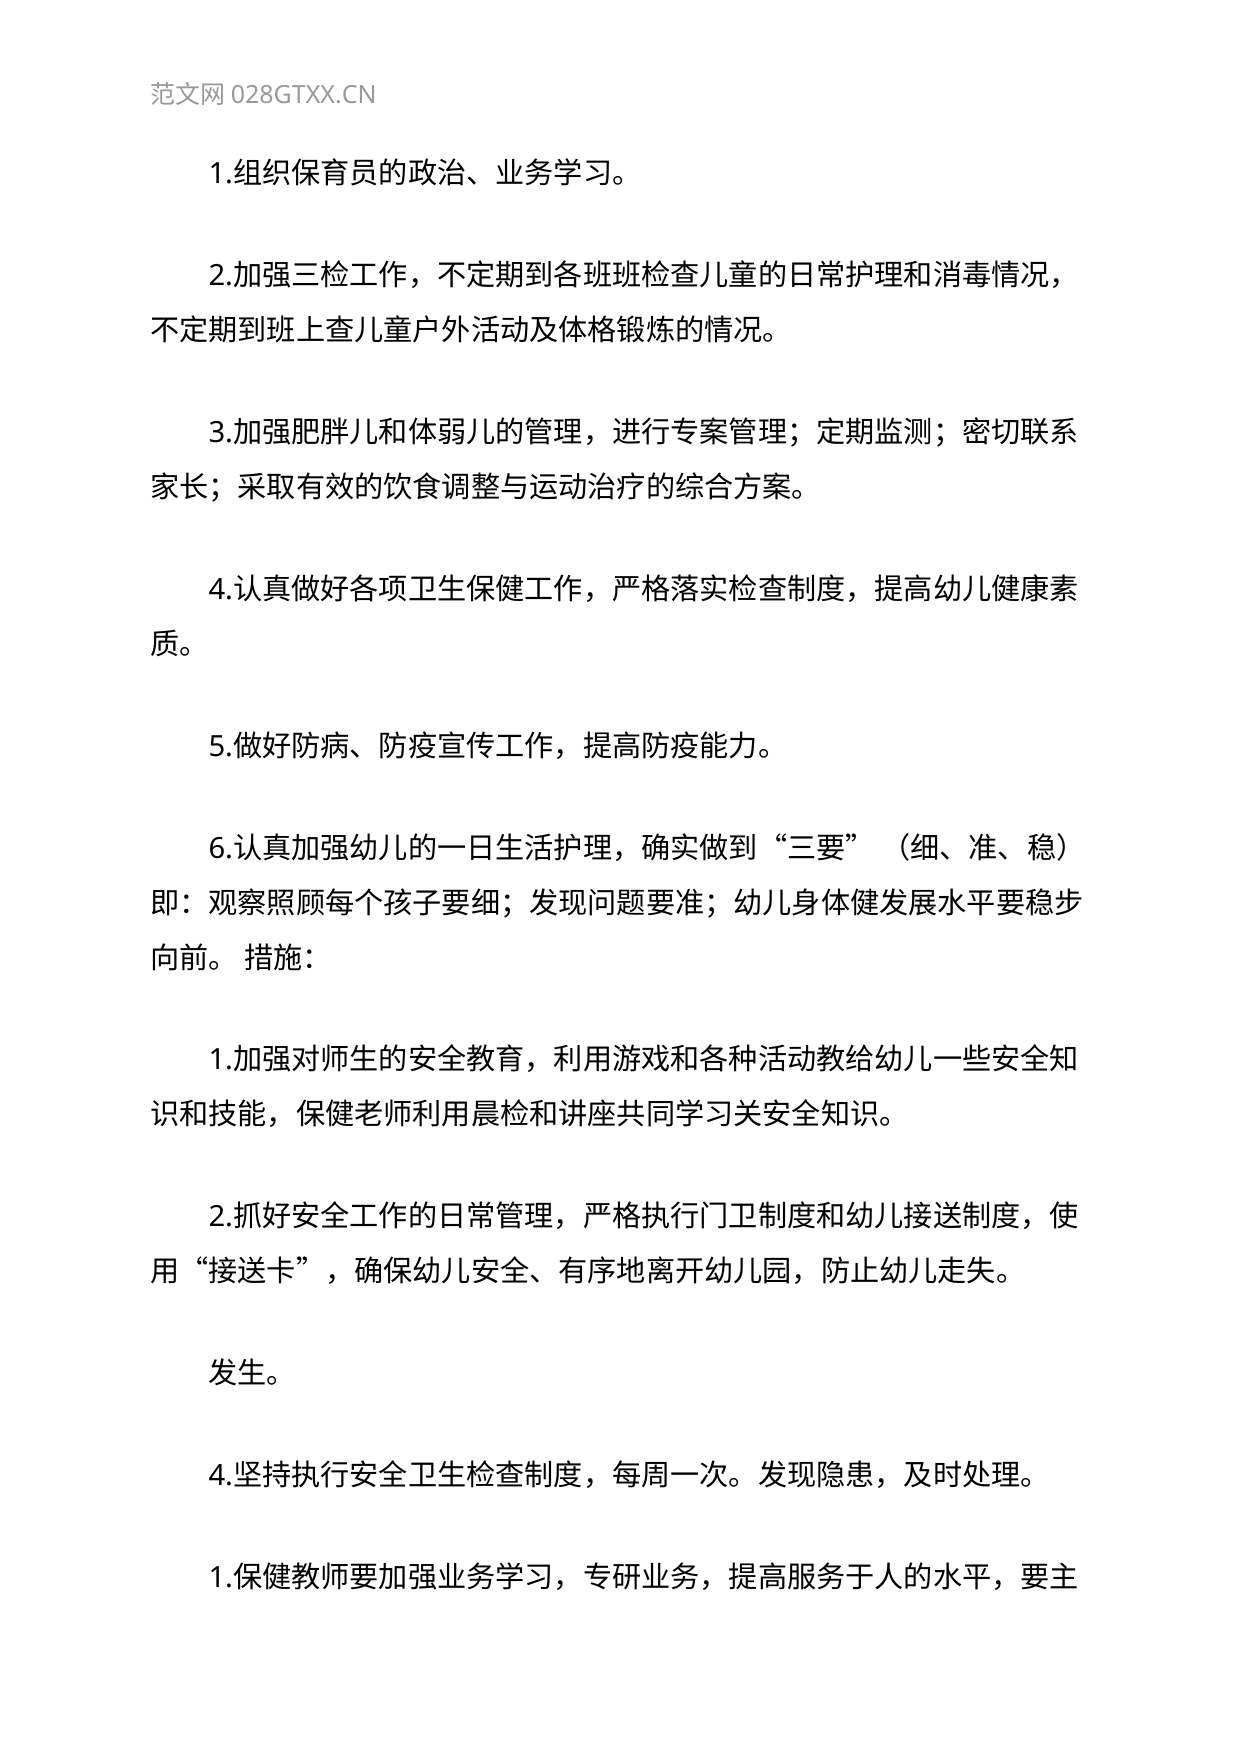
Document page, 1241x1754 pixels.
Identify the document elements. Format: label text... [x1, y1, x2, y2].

text 1.组织保育员的政治、业务学习。 [150, 150, 1090, 192]
text 3.加强肥胖儿和体弱儿的管理，进行专案管理；定期监测；密切联系家长；采取有效的饮食调整与运动治疗的综合方案。 [150, 409, 1090, 506]
text 1.加强对师生的安全教育，利用游戏和各种活动教给幼儿一些安全知识和技能，保健老师利用晨检和讲座共同学习关安全知识。 [150, 1036, 1090, 1133]
text 6.认真加强幼儿的一日生活护理，确实做到“三要” （细、准、稳）即：观察照顾每个孩子要细；发现问题要准；幼儿身体健发展水平要稳步向前。 措施： [150, 824, 1090, 976]
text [150, 1553, 1090, 1596]
text 4.认真做好各项卫生保健工作，严格落实检查制度，提高幼儿健康素质。 [150, 566, 1090, 663]
text 2.抓好安全工作的日常管理，严格执行门卫制度和幼儿接送制度，使用“接送卡”，确保幼儿安全、有序地离开幼儿园，防止幼儿走失。 [150, 1193, 1090, 1290]
text 5.做好防病、防疫宣传工作，提高防疫能力。 [150, 722, 1090, 765]
text 2.加强三检工作，不定期到各班班检查儿童的日常护理和消毒情况，不定期到班上查儿童户外活动及体格锻炼的情况。 [150, 252, 1090, 349]
text 4.坚持执行安全卫生检查制度，每周一次。发现隐患，及时处理。 [150, 1451, 1090, 1494]
text 发生。 [150, 1349, 1090, 1392]
